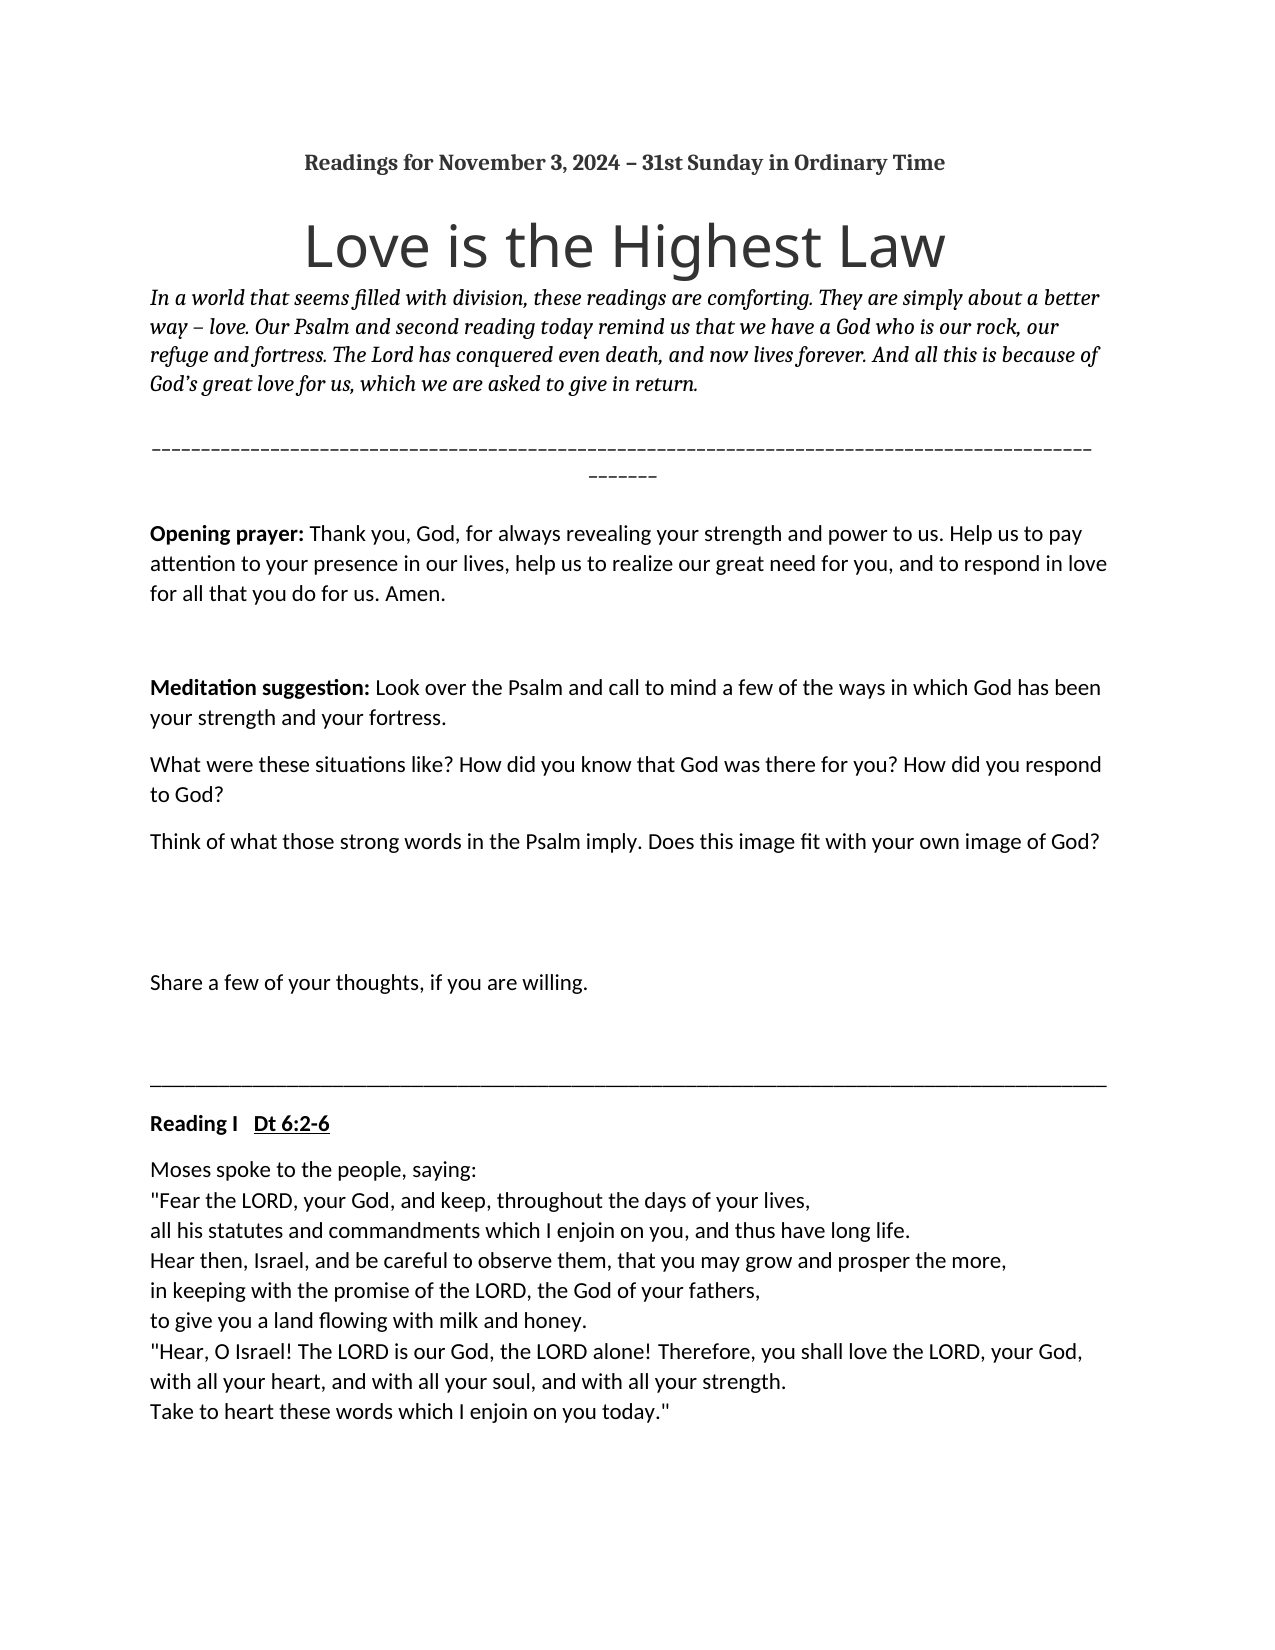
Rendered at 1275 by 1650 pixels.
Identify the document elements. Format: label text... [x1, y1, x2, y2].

text In a world that seems filled with division, these readings are comforting. They are simply about a better way – love. Our Psalm and second reading today remind us that we have a God who is our rock, our refuge and fortress. The Lord has conquered even death, and now lives forever. And all this is because of God’s great love for us, which we are asked to give in return. [150, 285, 1125, 397]
text Readings for November 3, 2024 – 31st Sunday in Ordinary Time [150, 150, 1100, 176]
text Opening prayer: Thank you, God, for always revealing your strength and power to us. Help us to pay attention to your presence in our lives, help us to realize our great need for you, and to respond in love for all that you do for us. Amen. [150, 519, 1125, 608]
text ____________________________________________________________________________________ [150, 1062, 1125, 1090]
text Love is the Highest Law [150, 206, 1100, 285]
text What were these situations like? How did you know that God was there for you? How did you respond to God? [150, 750, 1125, 809]
text Share a few of your thoughts, if you are willing. [150, 968, 1125, 996]
text Think of what those strong words in the Psalm imply. Does this image fit with your own image of God? [150, 827, 1125, 856]
text Moses spoke to the people, saying: "Fear the LORD, your God, and keep, throughout the days of your lives, all his statutes and commandments which I enjoin on you, and thus have long life. Hear then, Israel, and be careful to observe them, that you may grow and prosper the more, in keeping with the promise of the LORD, the God of your fathers, to give you a land flowing with milk and honey. "Hear, O Israel! The LORD is our God, the LORD alone! Therefore, you shall love the LORD, your God, with all your heart, and with all your soul, and with all your strength. Take to heart these words which I enjoin on you today." [150, 1156, 1125, 1425]
text ______________________________________________________________________________________________________ [150, 428, 1100, 481]
text Meditation suggestion: Look over the Psalm and call to mind a few of the ways in which God has been your strength and your fortress. [150, 673, 1125, 732]
text Reading I Dt 6:2-6 [150, 1109, 1125, 1137]
